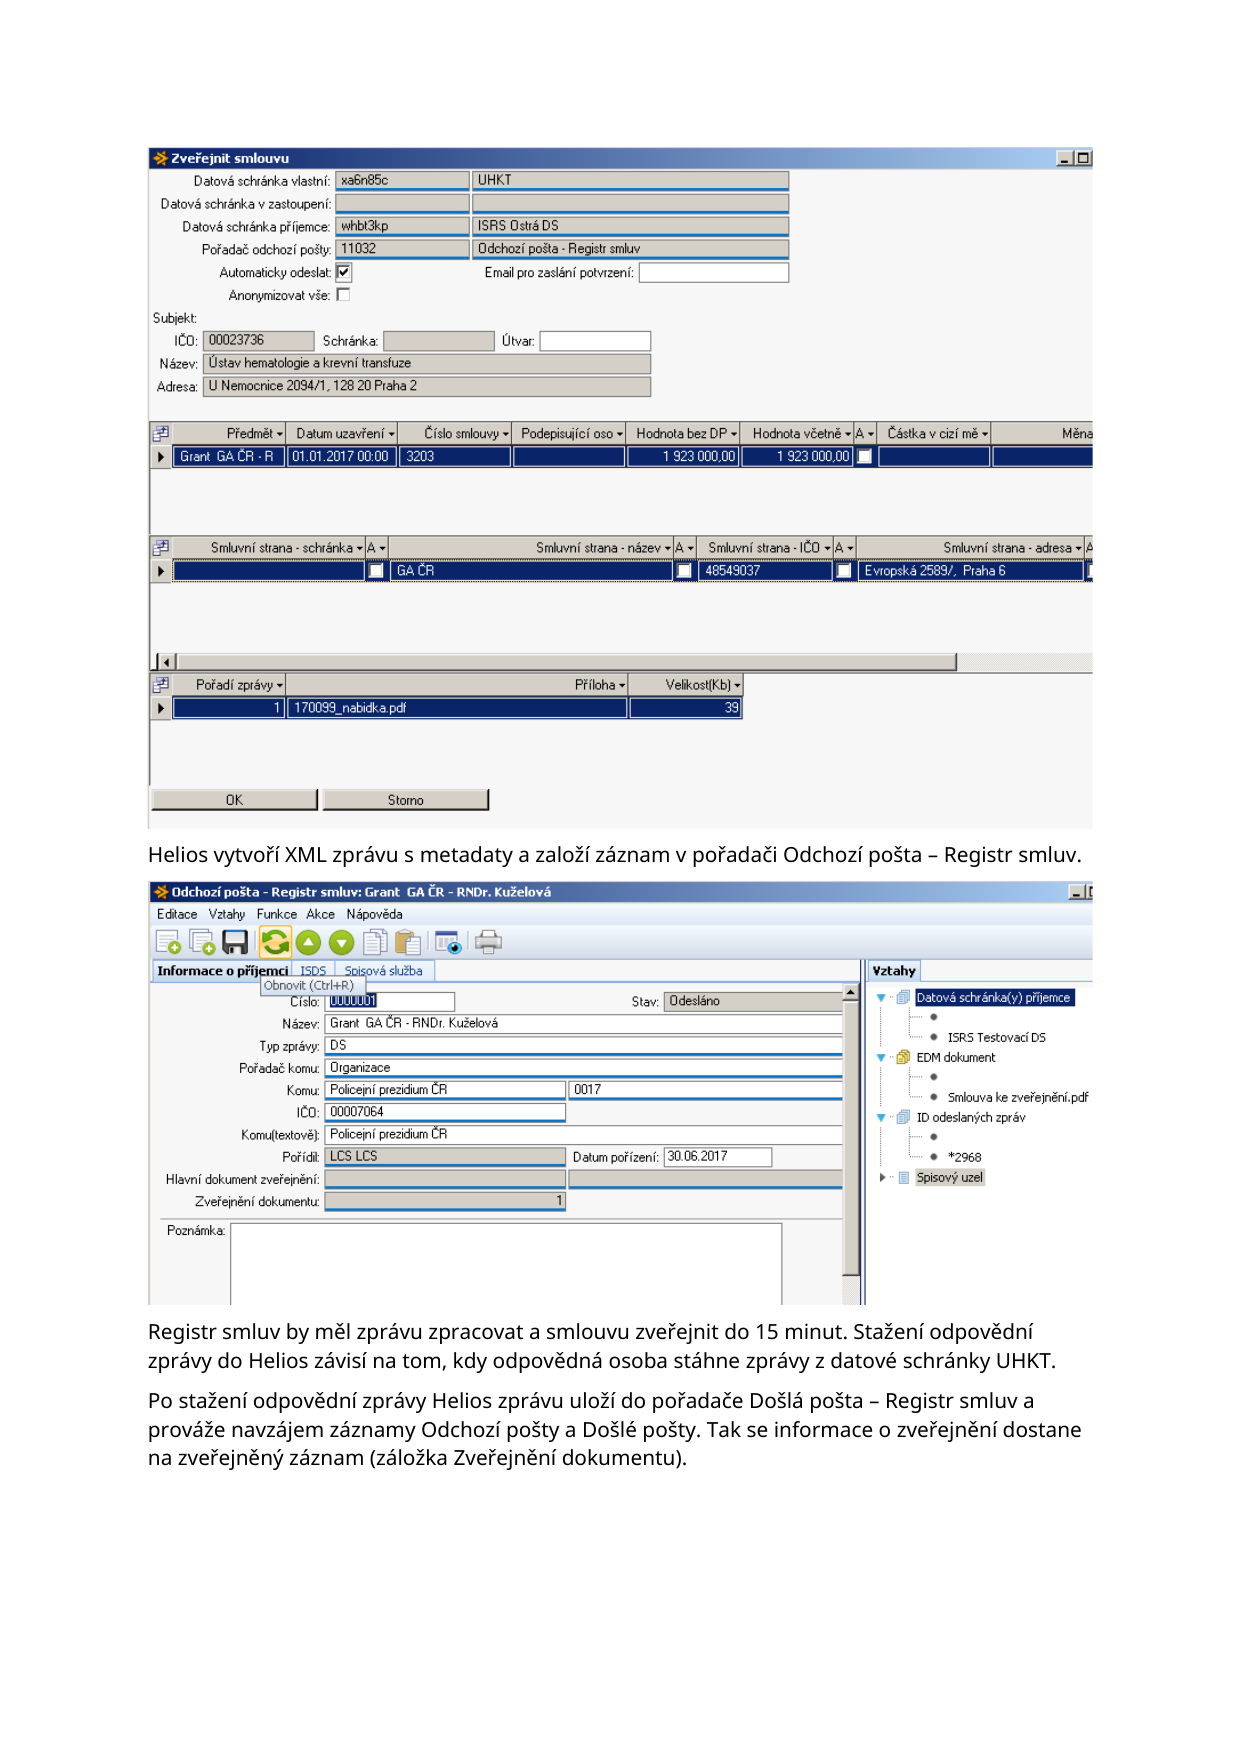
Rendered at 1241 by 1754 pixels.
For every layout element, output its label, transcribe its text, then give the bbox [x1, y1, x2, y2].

text Helios vytvoří XML zprávu s metadaty a založí záznam v pořadači Odchozí pošta – Registr smluv. [148, 841, 1093, 869]
text Po stažení odpovědní zprávy Helios zprávu uloží do pořadače Došlá pošta – Registr smluv a prováže navzájem záznamy Odchozí pošty a Došlé pošty. Tak se informace o zveřejnění dostane na zveřejněný záznam (záložka Zveřejnění dokumentu). [148, 1387, 1093, 1472]
picture [147, 147, 1093, 829]
text Registr smluv by měl zprávu zpracovat a smlouvu zveřejnit do 15 minut. Stažení odpovědní zprávy do Helios závisí na tom, kdy odpovědná osoba stáhne zprávy z datové schránky UHKT. [148, 1317, 1093, 1374]
picture [147, 881, 1093, 1305]
